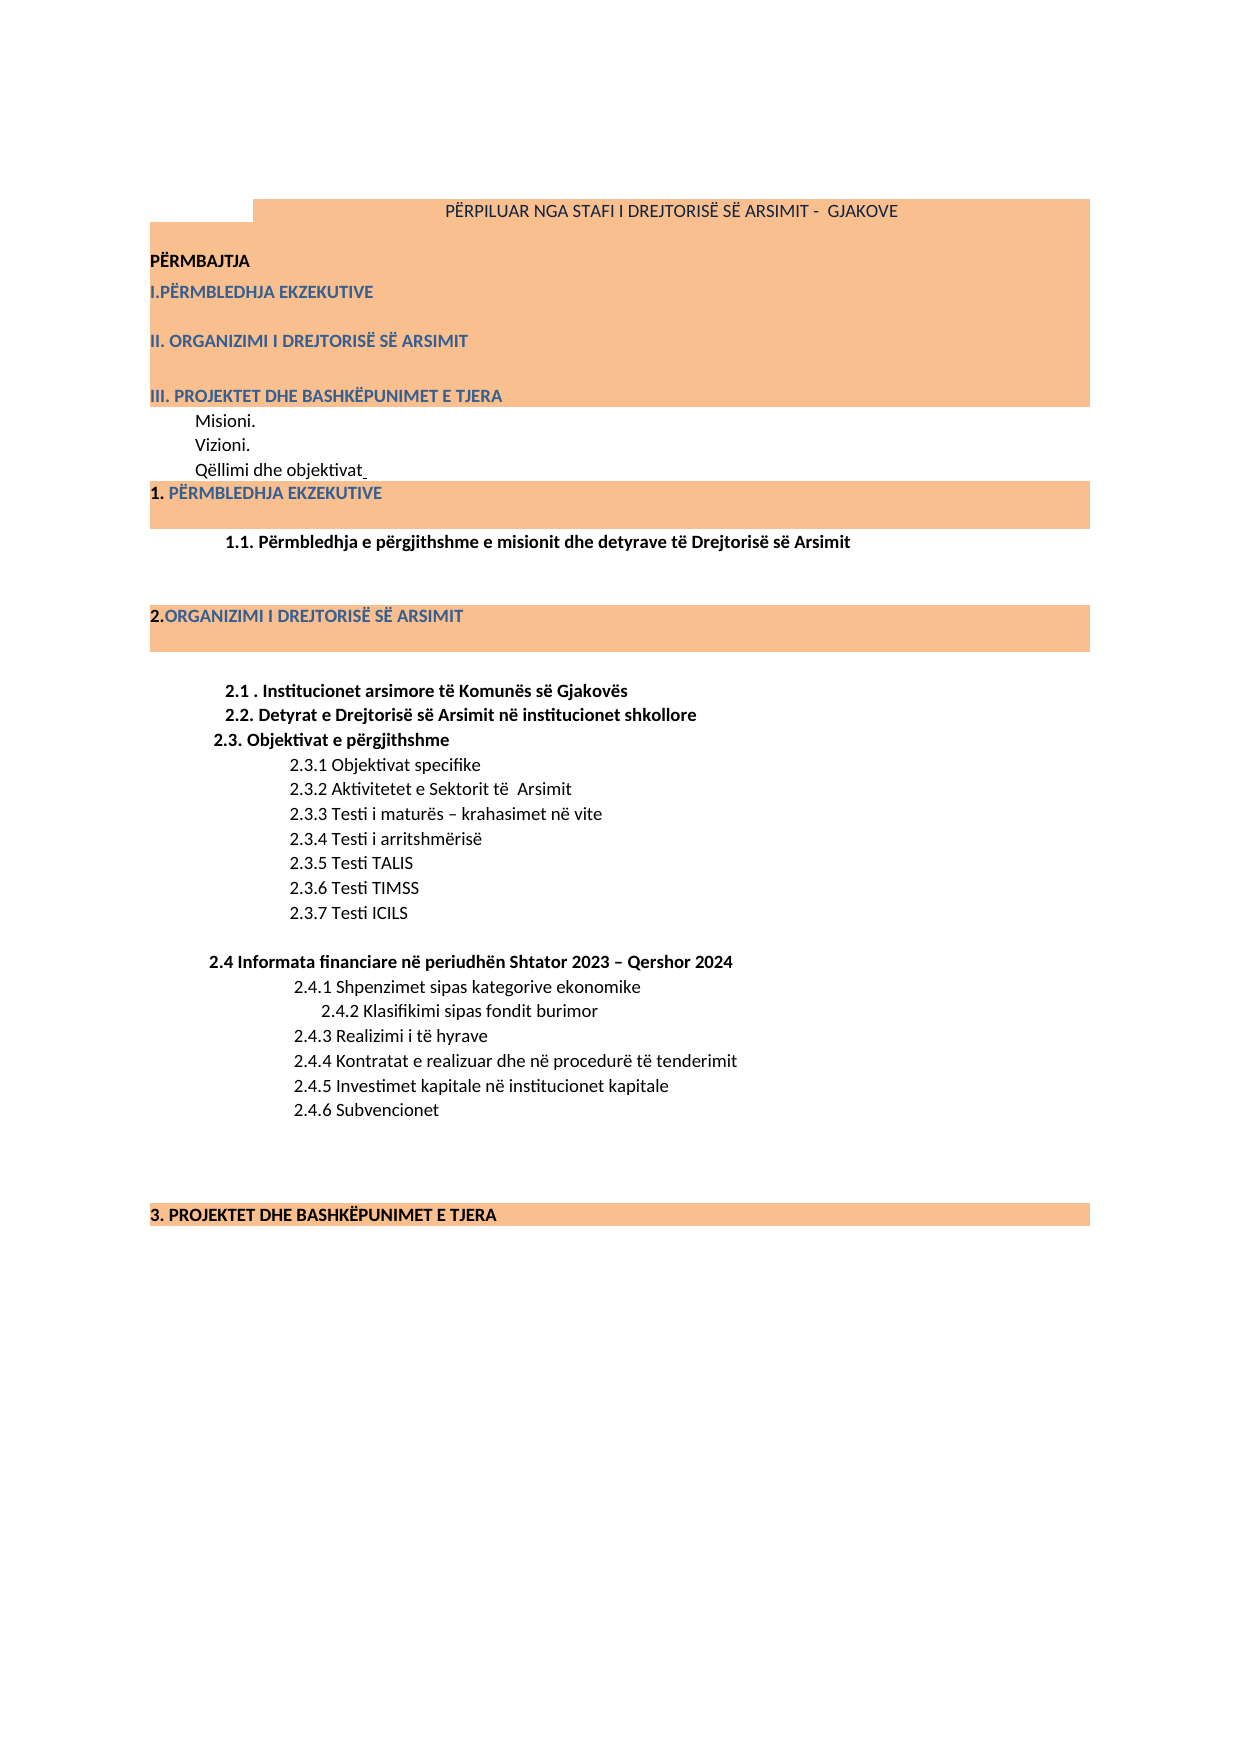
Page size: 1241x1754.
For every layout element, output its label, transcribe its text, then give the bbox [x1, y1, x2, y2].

text II. ORGANIZIMI I DREJTORISË SË ARSIMIT [150, 329, 1090, 352]
text 2.3.5 Testi TALIS [150, 852, 1090, 874]
text 2.4.3 Realizimi i të hyrave [150, 1024, 1090, 1047]
text Qëllimi dhe objektivat [150, 458, 1090, 481]
text 2.ORGANIZIMI I DREJTORISË SË ARSIMIT [150, 605, 1090, 628]
text PËRPILUAR NGA STAFI I DREJTORISË SË ARSIMIT - GJAKOVE [253, 199, 1090, 222]
text 2.3.7 Testi ICILS [150, 901, 1090, 924]
subtitle PËRMBAJTJA [150, 249, 1090, 272]
text 2.1 . Institucionet arsimore të Komunës së Gjakovës [150, 679, 1090, 702]
text 1.1. Përmbledhja e përgjithshme e misionit dhe detyrave të Drejtorisë së Arsimit [150, 531, 1090, 553]
text 2.2. Detyrat e Drejtorisë së Arsimit në institucionet shkollore [150, 703, 1090, 726]
text 2.4.1 Shpenzimet sipas kategorive ekonomike [150, 975, 1090, 998]
text Vizioni. [150, 434, 1090, 457]
text 2.3.6 Testi TIMSS [150, 876, 1090, 899]
text III. PROJEKTET DHE BASHKËPUNIMET E TJERA [150, 384, 1090, 407]
text I.PËRMBLEDHJA EKZEKUTIVE [150, 280, 1090, 303]
text 2.4 Informata financiare në periudhën Shtator 2023 – Qershor 2024 [150, 950, 1090, 973]
text 3. PROJEKTET DHE BASHKËPUNIMET E TJERA [150, 1203, 1090, 1226]
text 2.4.2 Klasifikimi sipas fondit burimor [150, 1000, 1090, 1023]
text 2.3.3 Testi i maturës – krahasimet në vite [150, 802, 1090, 825]
text 2.4.5 Investimet kapitale në institucionet kapitale [150, 1074, 1090, 1097]
text 2.3. Objektivat e përgjithshme [150, 728, 1090, 751]
text 2.3.1 Objektivat specifike [150, 753, 1090, 776]
text 2.4.4 Kontratat e realizuar dhe në procedurë të tenderimit [150, 1049, 1090, 1072]
text 2.4.6 Subvencionet [150, 1098, 1090, 1121]
text Misioni. [195, 409, 1090, 432]
text 2.3.2 Aktivitetet e Sektorit të Arsimit [150, 777, 1090, 800]
text 1. PËRMBLEDHJA EKZEKUTIVE [150, 481, 1090, 504]
text 2.3.4 Testi i arritshmërisë [150, 827, 1090, 850]
